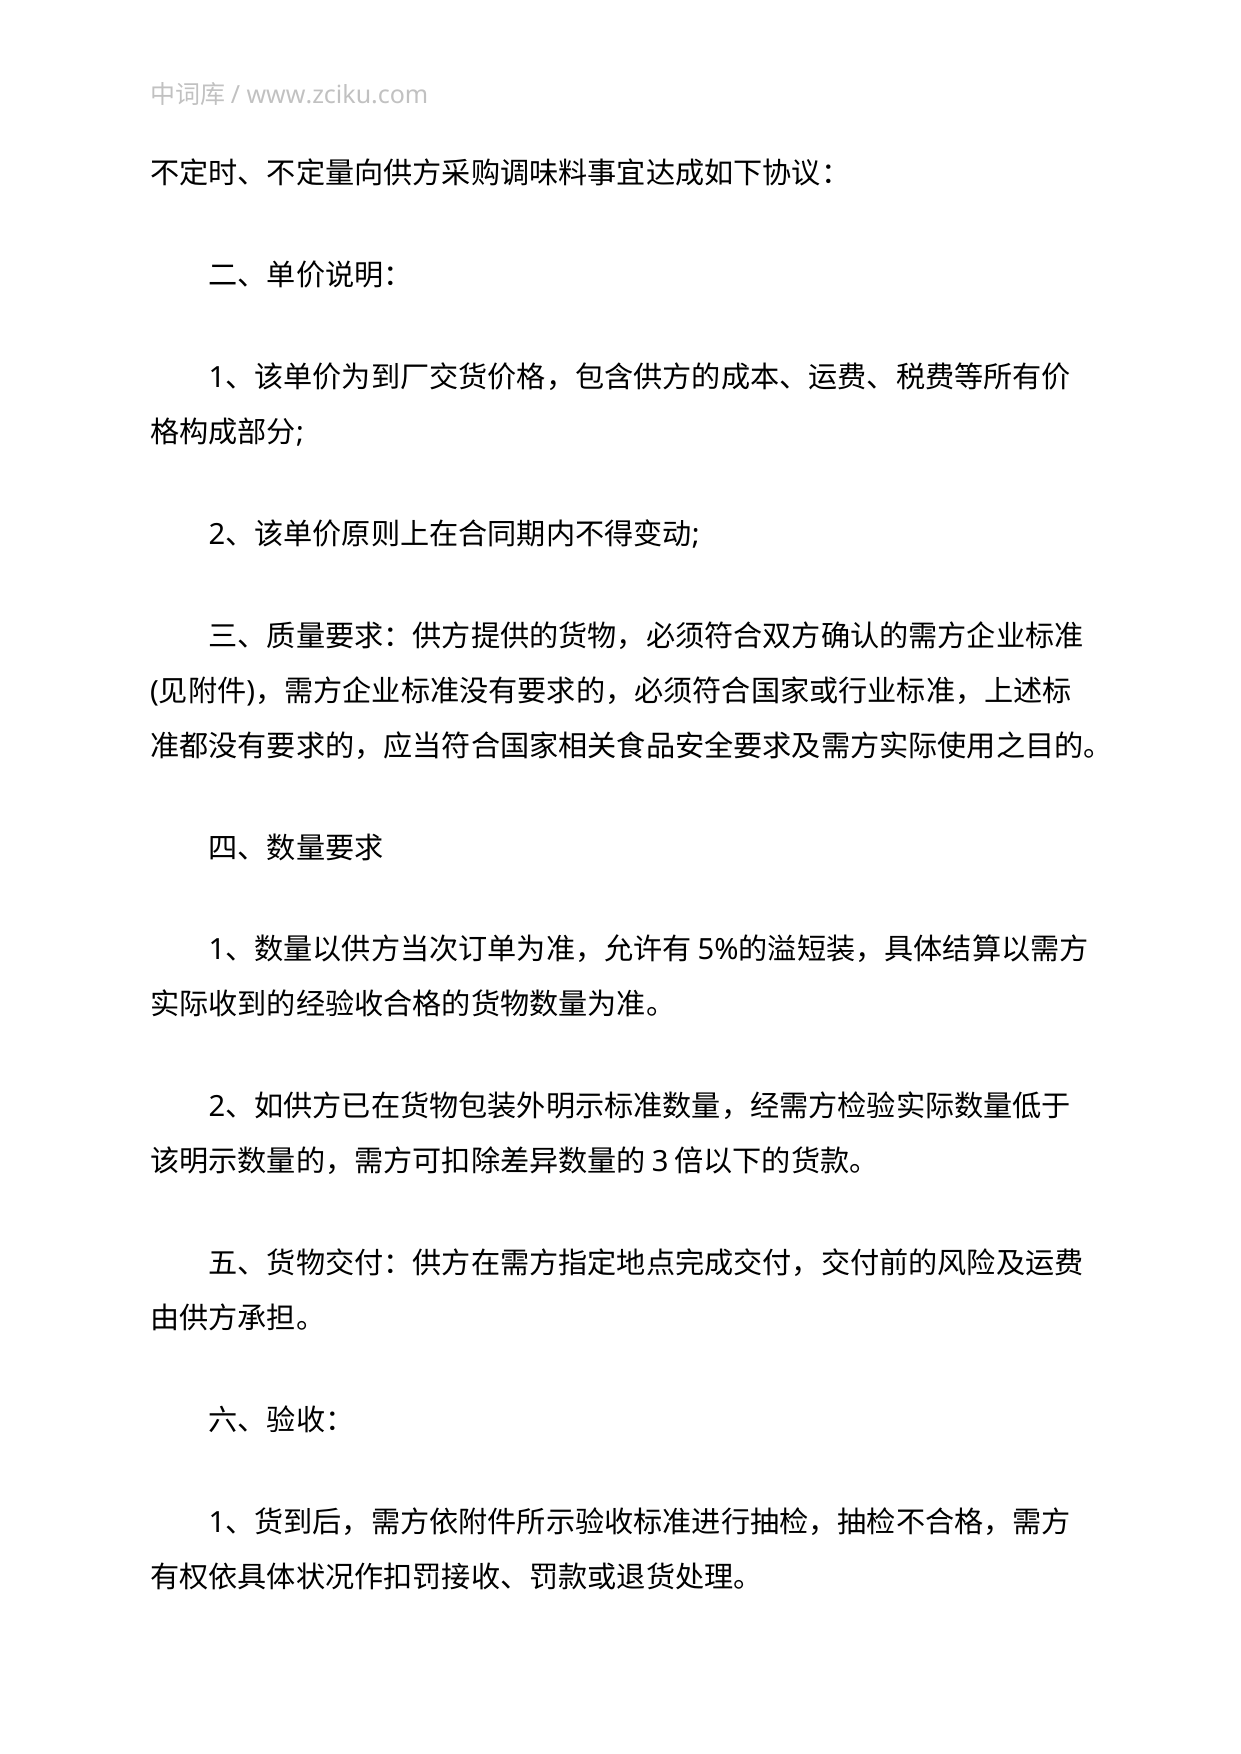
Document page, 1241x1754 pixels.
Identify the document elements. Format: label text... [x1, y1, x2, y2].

text 2、该单价原则上在合同期内不得变动; [150, 511, 1090, 553]
text 1、数量以供方当次订单为准，允许有5%的溢短装，具体结算以需方实际收到的经验收合格的货物数量为准。 [150, 926, 1090, 1023]
text 2、如供方已在货物包装外明示标准数量，经需方检验实际数量低于该明示数量的，需方可扣除差异数量的3倍以下的货款。 [150, 1083, 1090, 1180]
text 三、质量要求：供方提供的货物，必须符合双方确认的需方企业标准(见附件)，需方企业标准没有要求的，必须符合国家或行业标准，上述标准都没有要求的，应当符合国家相关食品安全要求及需方实际使用之目的。 [150, 612, 1090, 765]
text 五、货物交付：供方在需方指定地点完成交付，交付前的风险及运费由供方承担。 [150, 1240, 1090, 1337]
text 四、数量要求 [150, 824, 1090, 866]
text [150, 150, 1090, 192]
text 1、该单价为到厂交货价格，包含供方的成本、运费、税费等所有价格构成部分; [150, 353, 1090, 451]
text 二、单价说明： [150, 252, 1090, 294]
text 1、货到后，需方依附件所示验收标准进行抽检，抽检不合格，需方有权依具体状况作扣罚接收、罚款或退货处理。 [150, 1498, 1090, 1595]
text 六、验收： [150, 1396, 1090, 1439]
